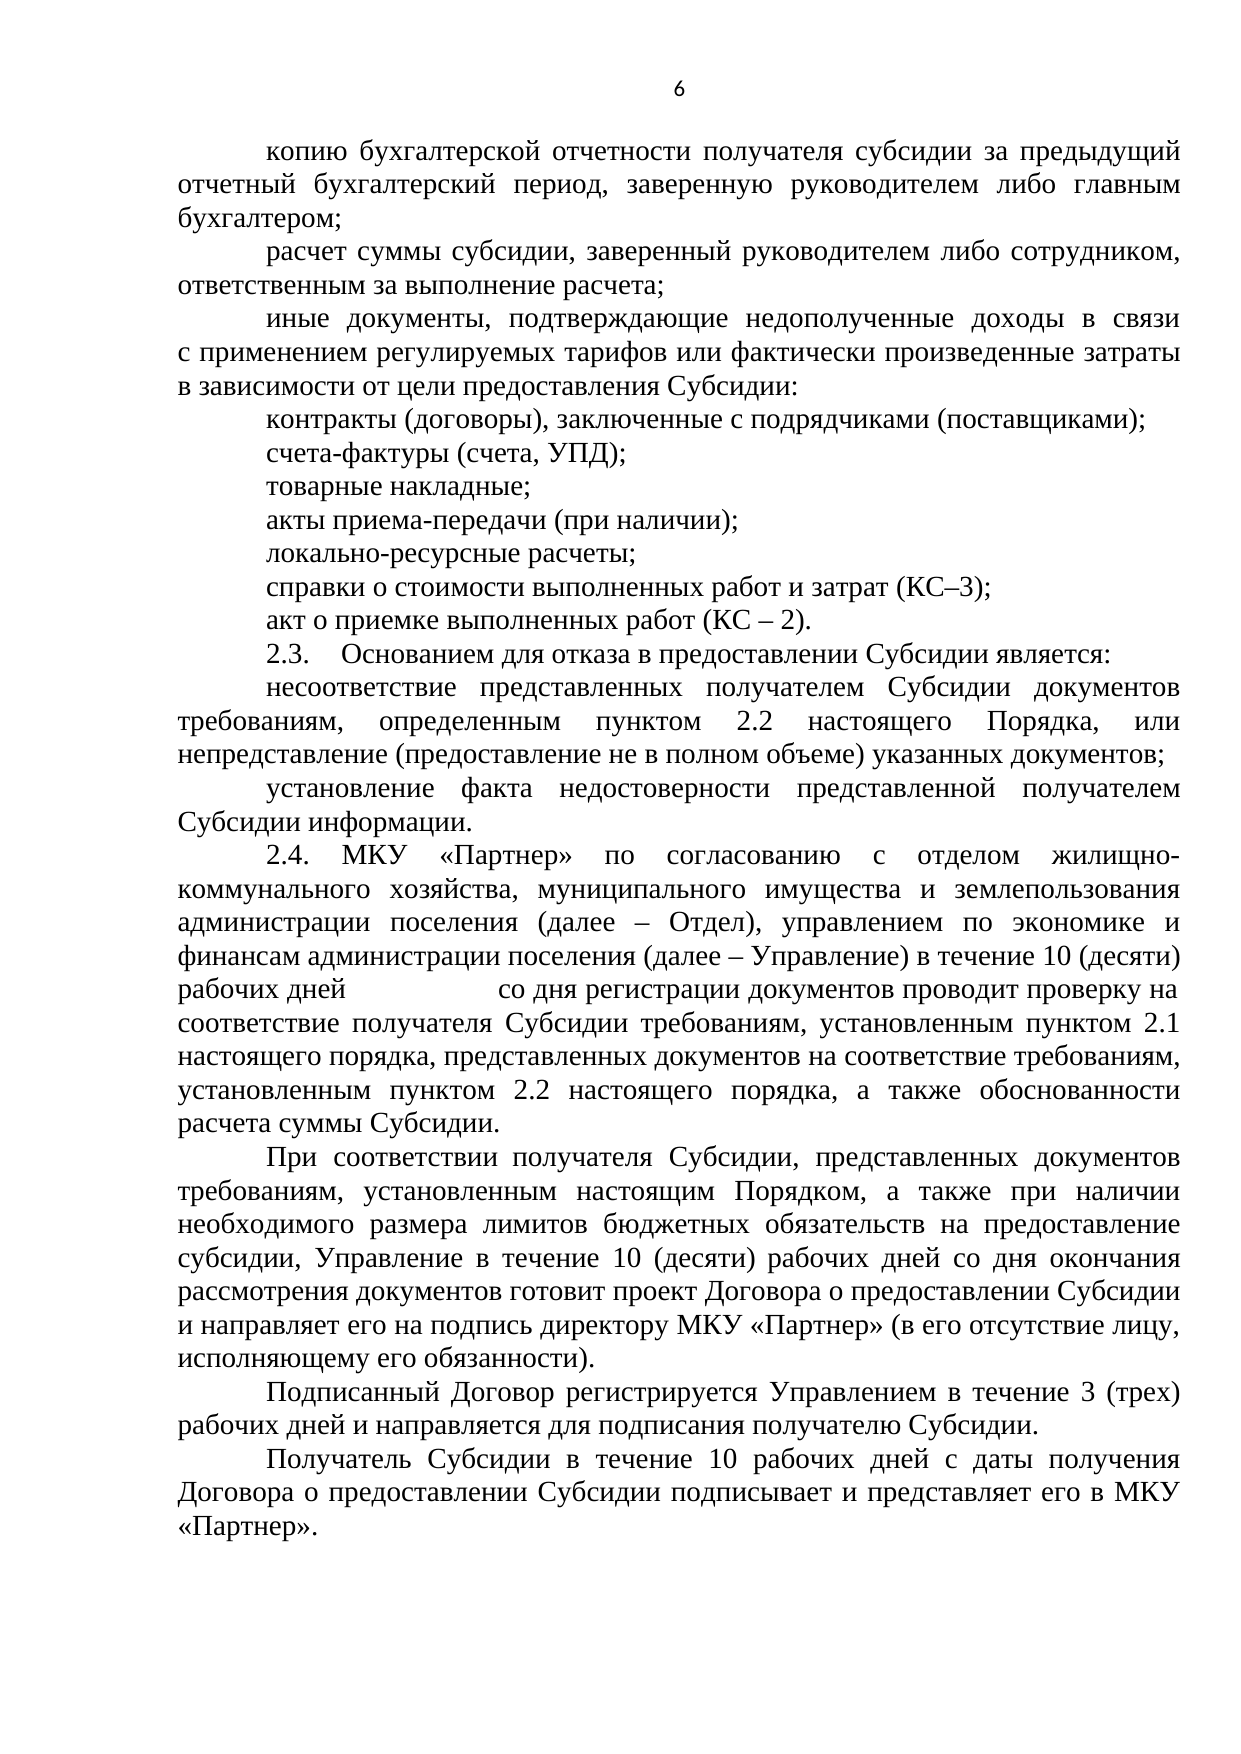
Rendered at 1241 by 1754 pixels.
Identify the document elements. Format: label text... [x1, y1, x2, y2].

text Подписанный Договор регистрируется Управлением в течение 3 (трех) рабочих дней и направляется для подписания получателю Субсидии. [177, 1374, 1181, 1441]
text счета-фактуры (счета, УПД); [177, 435, 1181, 468]
text копию бухгалтерской отчетности получателя субсидии за предыдущий отчетный бухгалтерский период, заверенную руководителем либо главным бухгалтером; [177, 133, 1181, 233]
text акты приема-передачи (при наличии); [177, 502, 1181, 535]
text товарные накладные; [177, 468, 1181, 502]
text несоответствие представленных получателем Субсидии документов требованиям, определенным пунктом 2.2 настоящего Порядка, или непредставление (предоставление не в полном объеме) указанных документов; [177, 669, 1181, 770]
text контракты (договоры), заключенные с подрядчиками (поставщиками); [177, 401, 1181, 435]
text 2.4. МКУ «Партнер» по согласованию с отделом жилищно-коммунального хозяйства, муниципального имущества и землепользования администрации поселения (далее – Отдел), управлением по экономике и финансам администрации поселения (далее – Управление) в течение 10 (десяти) рабочих дней со дня регистрации документов проводит проверку на соответствие получателя Субсидии требованиям, установленным пунктом 2.1 настоящего порядка, представленных документов на соответствие требованиям, установленным пунктом 2.2 настоящего порядка, а также обоснованности расчета суммы Субсидии. [177, 837, 1181, 1139]
text иные документы, подтверждающие недополученные доходы в связи с применением регулируемых тарифов или фактически произведенные затраты в зависимости от цели предоставления Субсидии: [177, 301, 1181, 401]
text Получатель Субсидии в течение 10 рабочих дней с даты получения Договора о предоставлении Субсидии подписывает и представляет его в МКУ «Партнер». [177, 1441, 1181, 1542]
text справки о стоимости выполненных работ и затрат (КС–3); [177, 569, 1181, 602]
text установление факта недостоверности представленной получателем Субсидии информации. [177, 770, 1181, 837]
text При соответствии получателя Субсидии, представленных документов требованиям, установленным настоящим Порядком, а также при наличии необходимого размера лимитов бюджетных обязательств на предоставление субсидии, Управление в течение 10 (десяти) рабочих дней со дня окончания рассмотрения документов готовит проект Договора о предоставлении Субсидии и направляет его на подпись директору МКУ «Партнер» (в его отсутствие лицу, исполняющему его обязанности). [177, 1139, 1181, 1374]
text акт о приемке выполненных работ (КС – 2). [177, 602, 1181, 636]
text локально-ресурсные расчеты; [177, 535, 1181, 569]
list Основанием для отказа в предоставлении Субсидии является: [266, 636, 1181, 669]
text расчет суммы субсидии, заверенный руководителем либо сотрудником, ответственным за выполнение расчета; [177, 233, 1181, 301]
